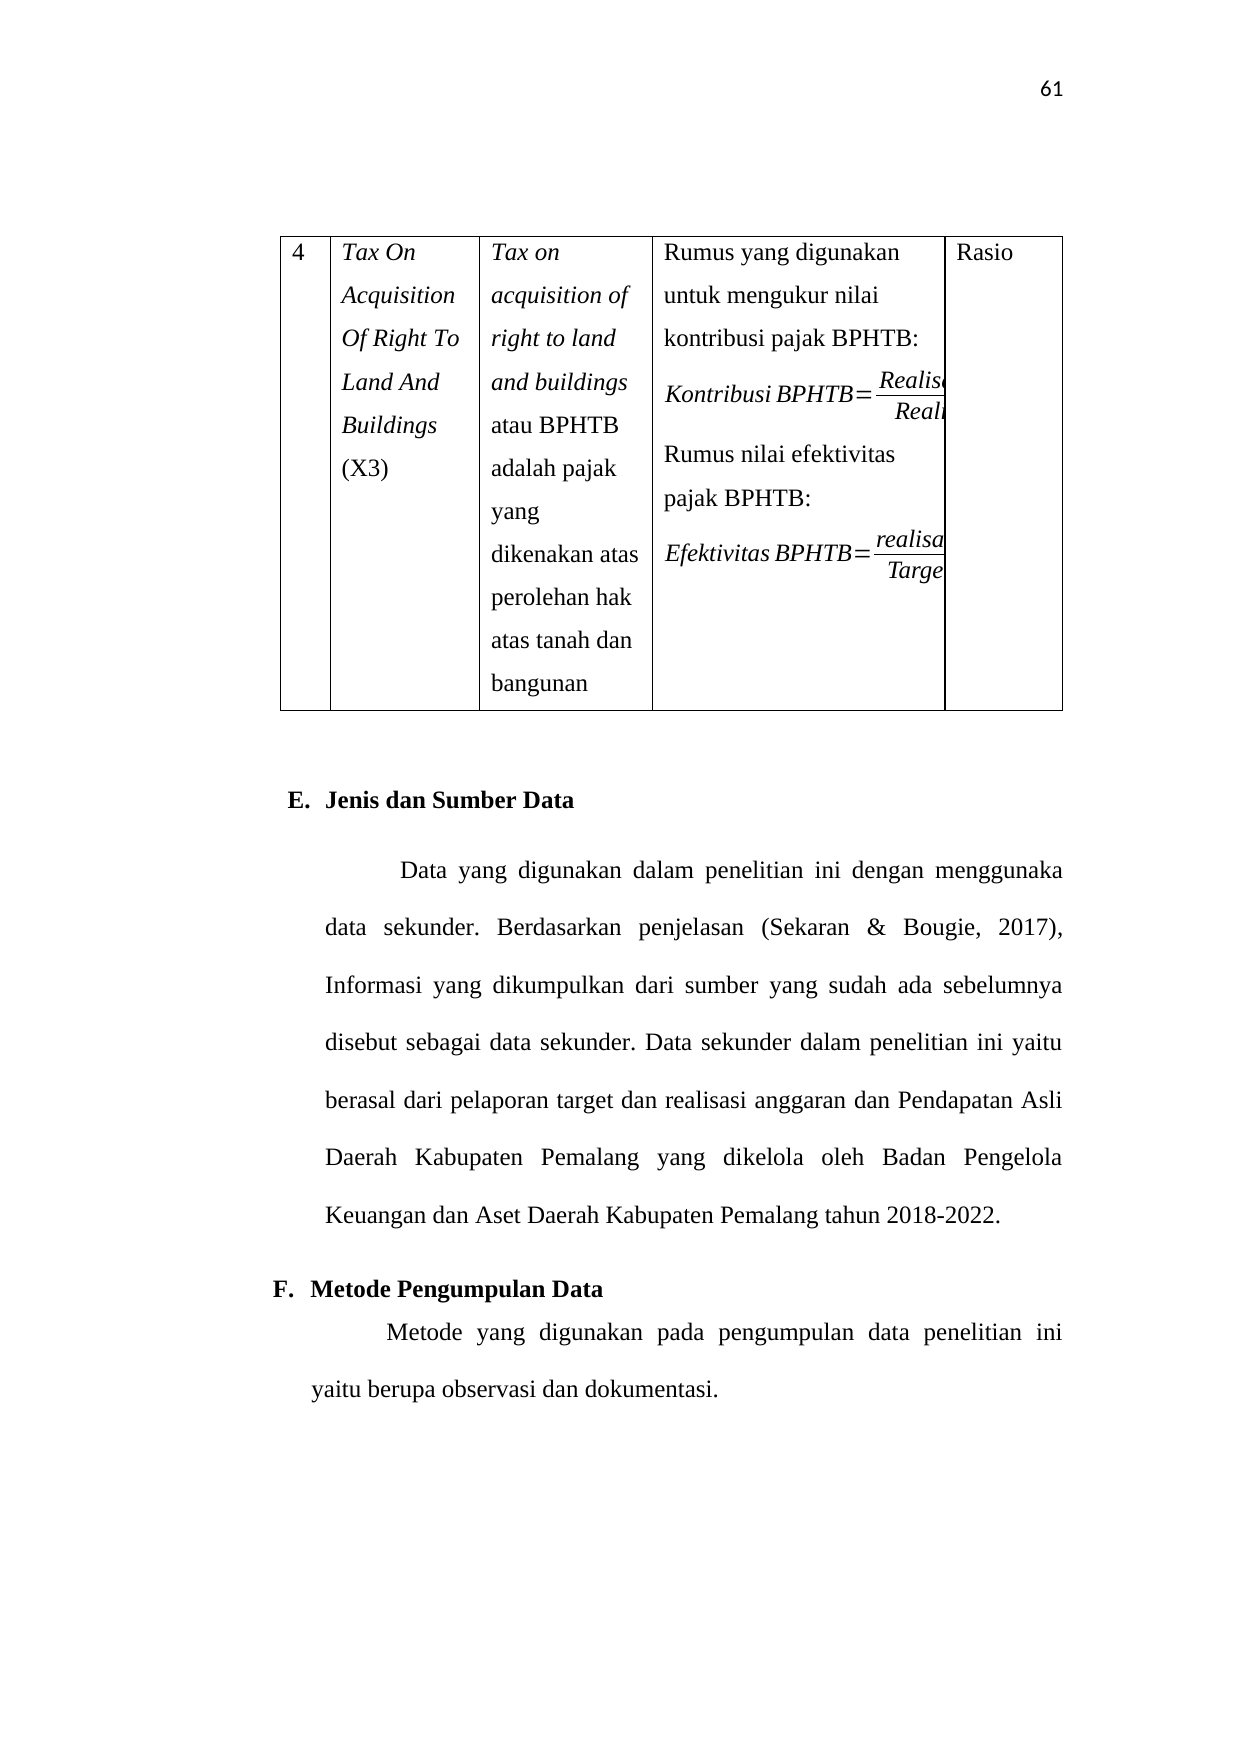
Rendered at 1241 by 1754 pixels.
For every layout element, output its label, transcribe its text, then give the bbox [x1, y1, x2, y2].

table_cell Rumus yang digunakan untuk mengukur nilai kontribusi pajak BPHTB: Rumus nilai efektivitas pajak BPHTB: [653, 237, 944, 710]
table_cell Tax on acquisition of right to land and buildings atau BPHTB adalah pajak yang dikenakan atas perolehan hak atas tanah dan bangunan [480, 237, 652, 710]
table_cell 4 [281, 237, 330, 710]
text Metode yang digunakan pada pengumpulan data penelitian ini yaitu berupa observasi dan dokumentasi. [311, 1317, 1063, 1403]
subtitle Jenis dan Sumber Data [287, 786, 1063, 814]
table_cell Rasio [946, 237, 1062, 710]
text Data yang digunakan dalam penelitian ini dengan menggunaka data sekunder. Berdasarkan penjelasan (Sekaran & Bougie, 2017), Informasi yang dikumpulkan dari sumber yang sudah ada sebelumnya disebut sebagai data sekunder. Data sekunder dalam penelitian ini yaitu berasal dari pelaporan target dan realisasi anggaran dan Pendapatan Asli Daerah Kabupaten Pemalang yang dikelola oleh Badan Pengelola Keuangan dan Aset Daerah Kabupaten Pemalang tahun 2018-2022. [325, 855, 1063, 1228]
subtitle Metode Pengumpulan Data [273, 1274, 1063, 1303]
table_cell Tax On Acquisition Of Right To Land And Buildings (X3) [331, 237, 479, 710]
